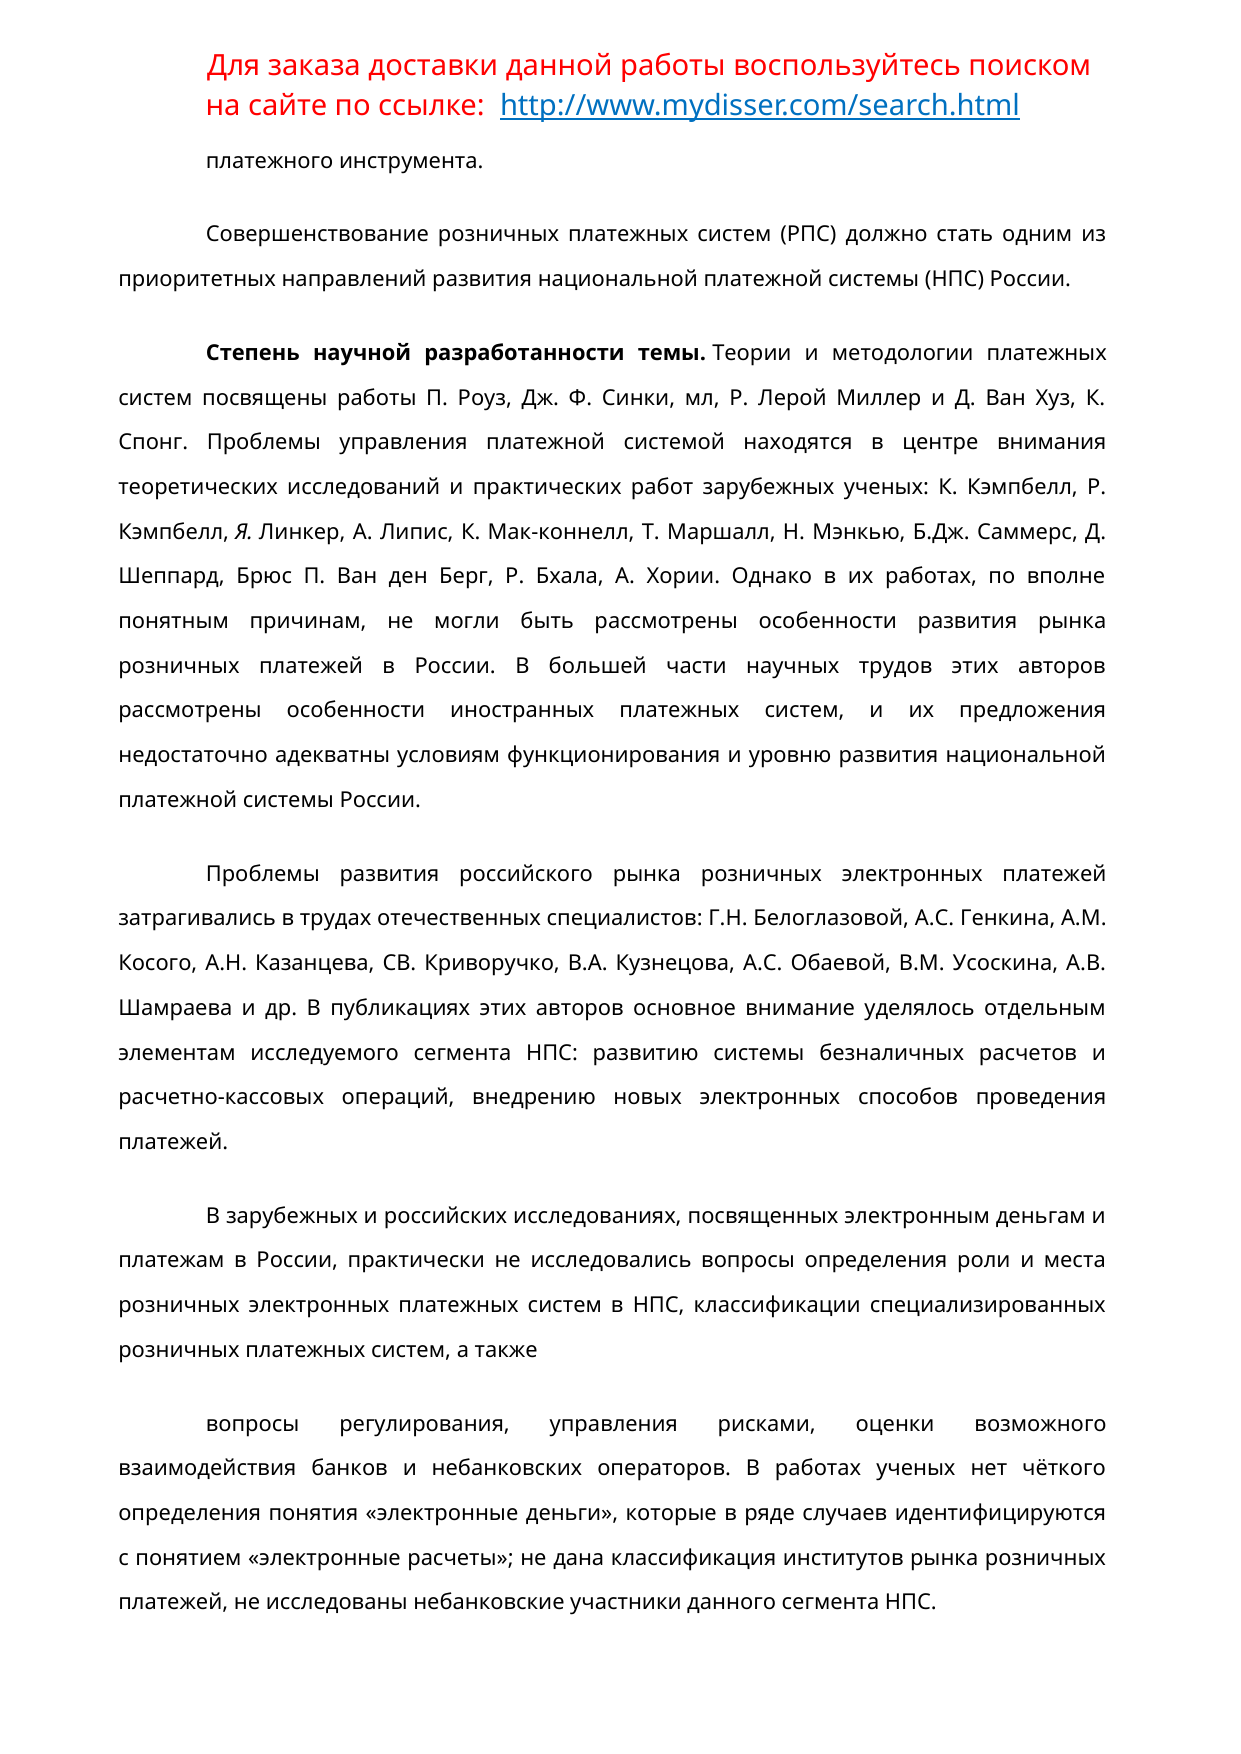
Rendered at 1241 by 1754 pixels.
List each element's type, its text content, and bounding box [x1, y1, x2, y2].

text Проблемы развития российского рынка розничных электронных платежей затрагивались в трудах отечественных специалистов: Г.Н. Белоглазовой, А.С. Генкина, A.M. Косого, А.Н. Казанцева, СВ. Криворучко, В.А. Кузнецова, А.С. Обаевой, В.М. Усоскина, А.В. Шамраева и др. В публикациях этих авторов основное внимание уделялось отдельным элементам исследуемого сегмента НПС: развитию системы безналичных расчетов и расчетно-кассовых операций, внедрению новых электронных способов проведения платежей. [118, 858, 1107, 1156]
text платежного инструмента. [118, 144, 1107, 174]
text вопросы регулирования, управления рисками, оценки возможного взаимодействия банков и небанковских операторов. В работах ученых нет чёткого определения понятия «электронные деньги», которые в ряде случаев идентифицируются с понятием «электронные расчеты»; не дана классификация институтов рынка розничных платежей, не исследованы небанковские участники данного сегмента НПС. [118, 1408, 1107, 1616]
text Степень научной разработанности темы. Теории и методологии платежных систем посвящены работы П. Роуз, Дж. Ф. Синки, мл, Р. Лерой Миллер и Д. Ван Хуз, К. Спонг. Проблемы управления платежной системой находятся в центре внимания теоретических исследований и практических работ зарубежных ученых: К. Кэмпбелл, Р. Кэмпбелл, Я. Линкер, А. Липис, К. Мак-коннелл, Т. Маршалл, Н. Мэнкью, Б.Дж. Саммерс, Д. Шеппард, Брюс П. Ван ден Берг, Р. Бхала, А. Хории. Однако в их работах, по вполне понятным причинам, не могли быть рассмотрены особенности развития рынка розничных платежей в России. В большей части научных трудов этих авторов рассмотрены особенности иностранных платежных систем, и их предложения недостаточно адекватны условиям функционирования и уровню развития национальной платежной системы России. [118, 337, 1107, 814]
text В зарубежных и российских исследованиях, посвященных электронным деньгам и платежам в России, практически не исследовались вопросы определения роли и места розничных электронных платежных систем в НПС, классификации специализированных розничных платежных систем, а также [118, 1200, 1107, 1363]
text Совершенствование розничных платежных систем (РПС) должно стать одним из приоритетных направлений развития национальной платежной системы (НПС) России. [118, 218, 1107, 293]
